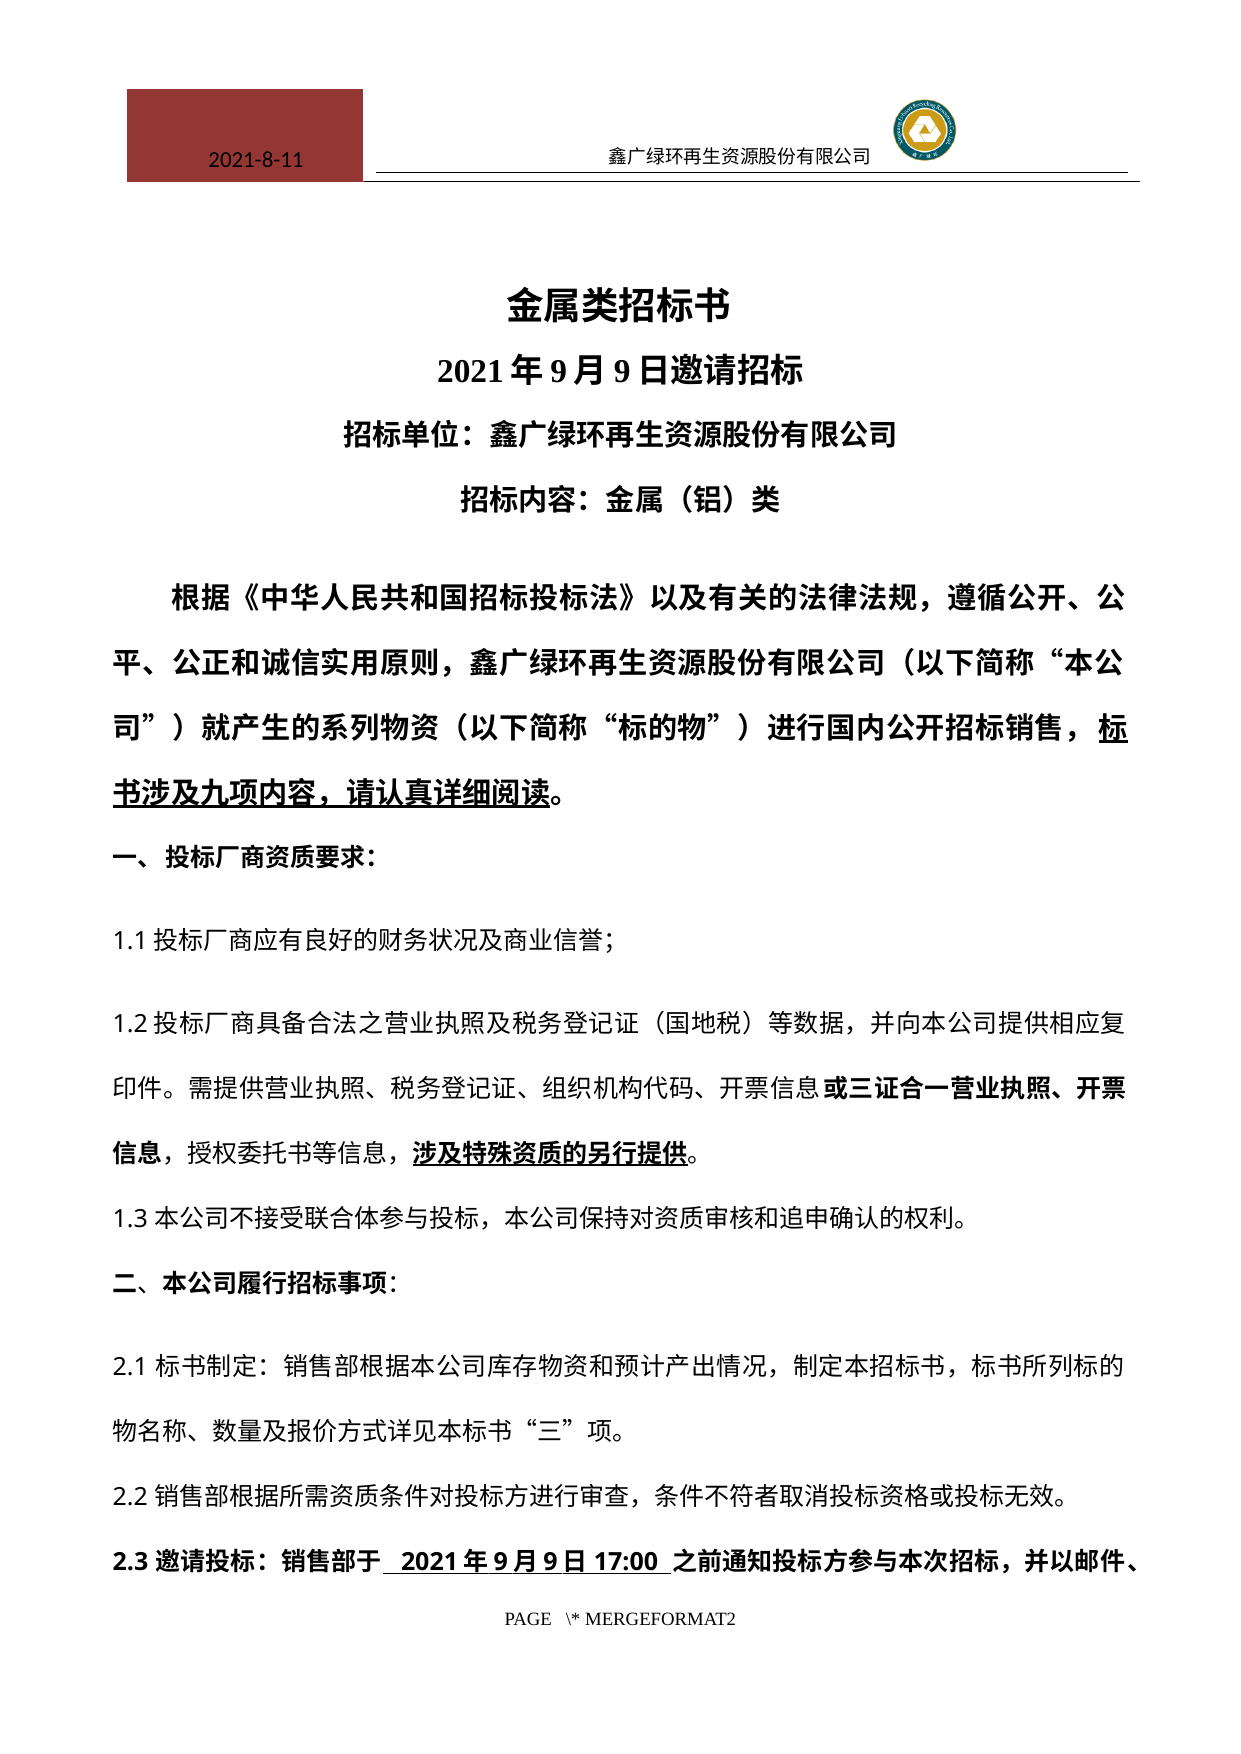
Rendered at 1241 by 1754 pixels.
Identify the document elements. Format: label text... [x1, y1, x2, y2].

text 招标单位：鑫广绿环再生资源股份有限公司 [112, 400, 1128, 465]
text 2.3 邀请投标：销售部于 2021年9月9日 17:00 之前通知投标方参与本次招标，并以邮件、微信或传真的方式发送《邀请招标》标书。 [112, 1527, 1128, 1592]
text 金属类招标书 [112, 270, 1128, 335]
list 投标厂商资质要求： [112, 823, 1128, 888]
text 二、本公司履行招标事项： [112, 1249, 1128, 1314]
text 根据《中华人民共和国招标投标法》以及有关的法律法规，遵循公开、公平、公正和诚信实用原则，鑫广绿环再生资源股份有限公司（以下简称“本公司”）就产生的系列物资（以下简称“标的物”）进行国内公开招标销售，标书涉及九项内容，请认真详细阅读。 [112, 563, 1128, 823]
text 2021年9月9日邀请招标 [112, 335, 1128, 400]
text 2.2 销售部根据所需资质条件对投标方进行审查，条件不符者取消投标资格或投标无效。 [112, 1462, 1128, 1527]
text 2.1 标书制定：销售部根据本公司库存物资和预计产出情况，制定本招标书，标书所列标的物名称、数量及报价方式详见本标书“三”项。 [112, 1332, 1128, 1462]
text 1.1投标厂商应有良好的财务状况及商业信誉； [112, 906, 1128, 971]
text 1.3 本公司不接受联合体参与投标，本公司保持对资质审核和追申确认的权利。 [112, 1184, 1128, 1249]
picture [892, 96, 959, 164]
text 招标内容：金属（铝）类 [112, 465, 1128, 530]
text 1.2投标厂商具备合法之营业执照及税务登记证（国地税）等数据，并向本公司提供相应复印件。需提供营业执照、税务登记证、组织机构代码、开票信息或三证合一营业执照、开票信息，授权委托书等信息，涉及特殊资质的另行提供。 [112, 989, 1128, 1184]
